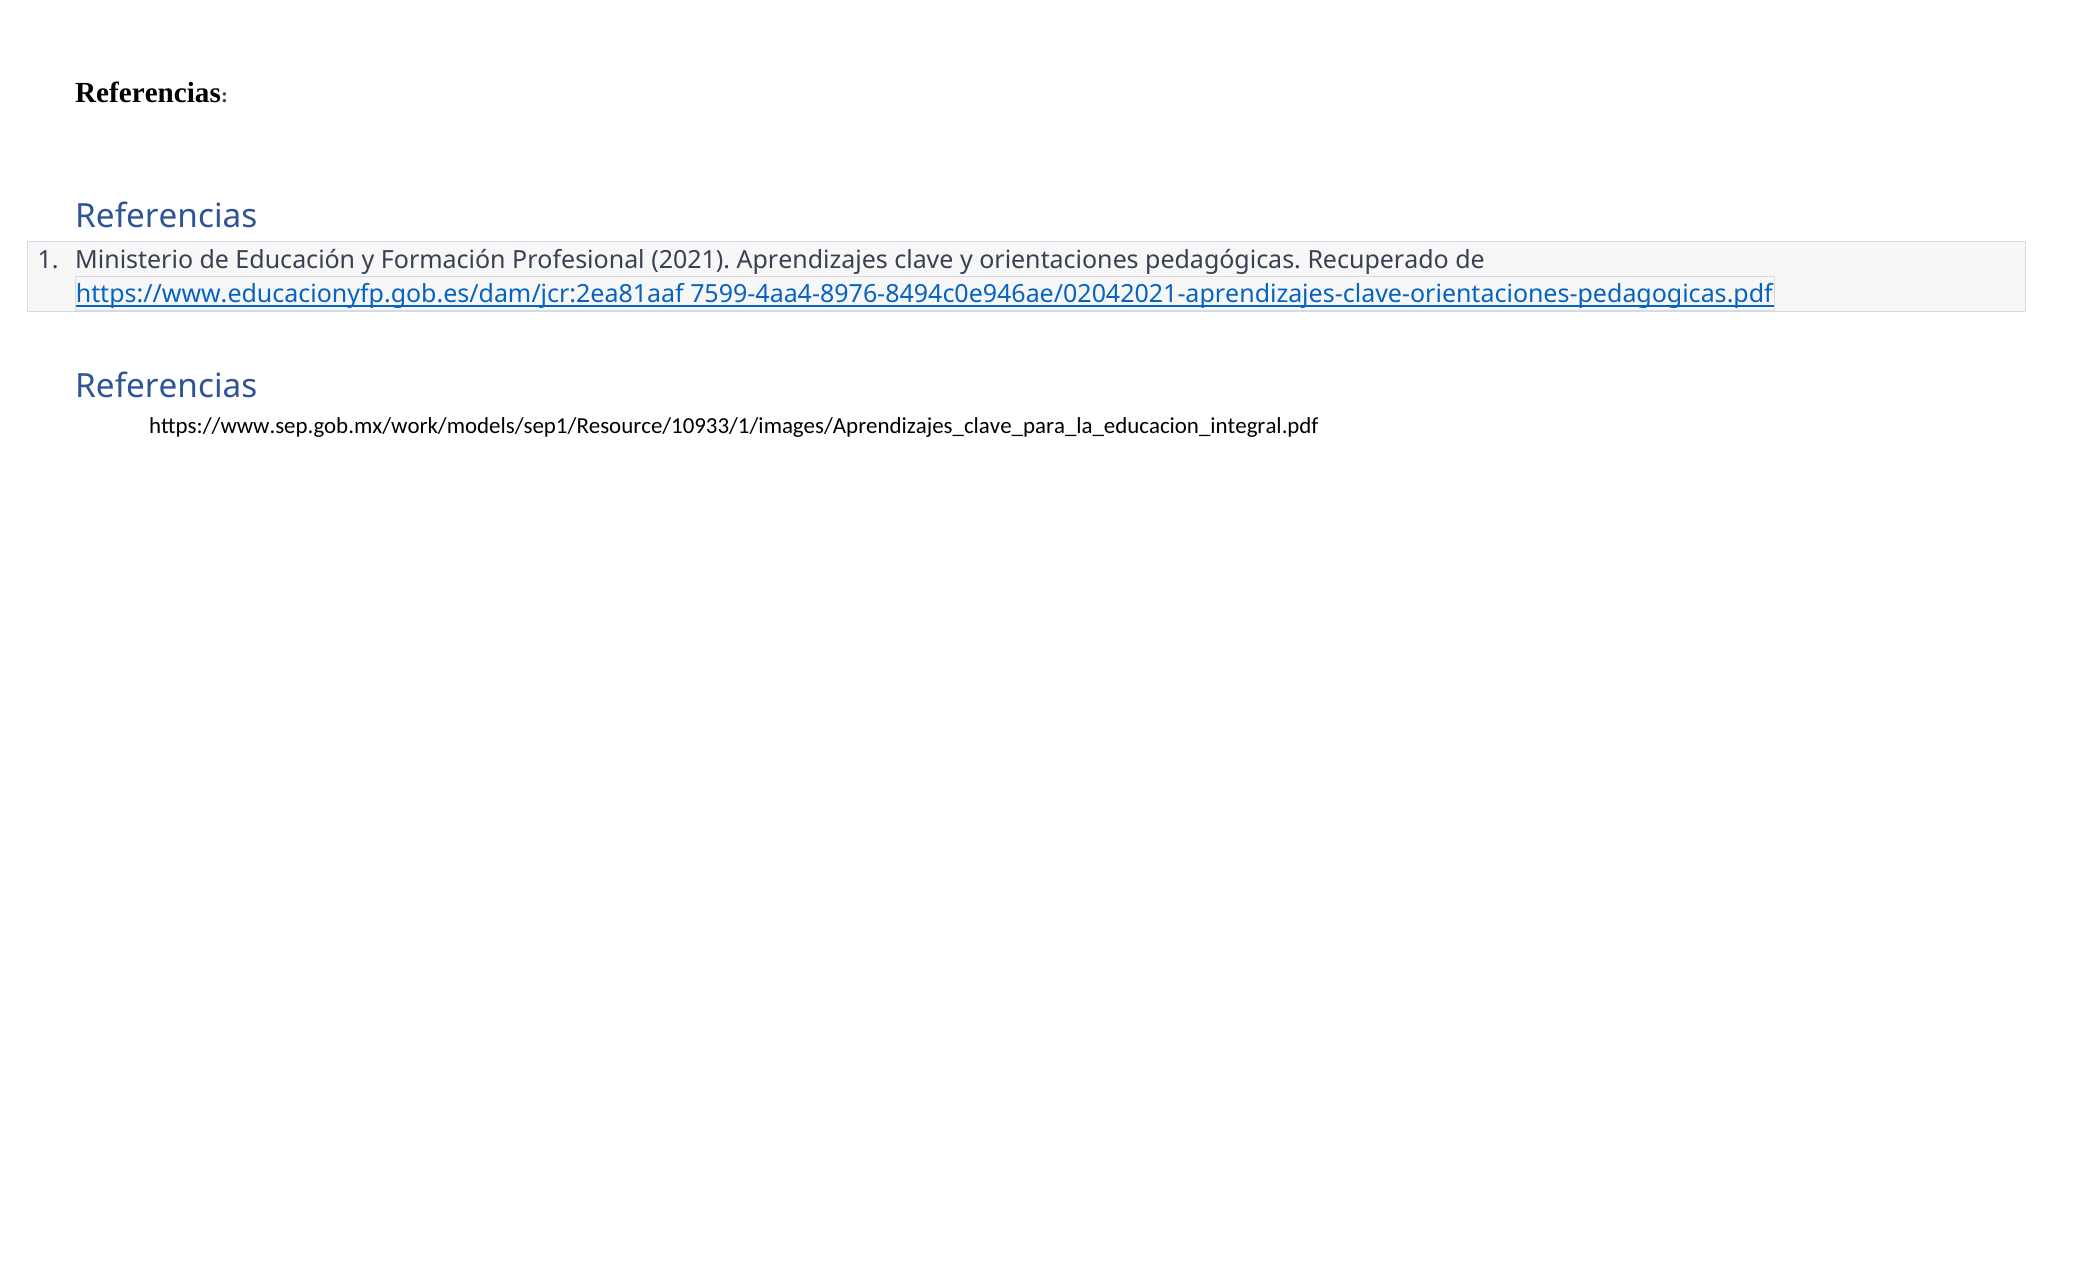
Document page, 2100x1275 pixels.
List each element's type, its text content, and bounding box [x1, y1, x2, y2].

text Referencias: [75, 75, 2025, 108]
